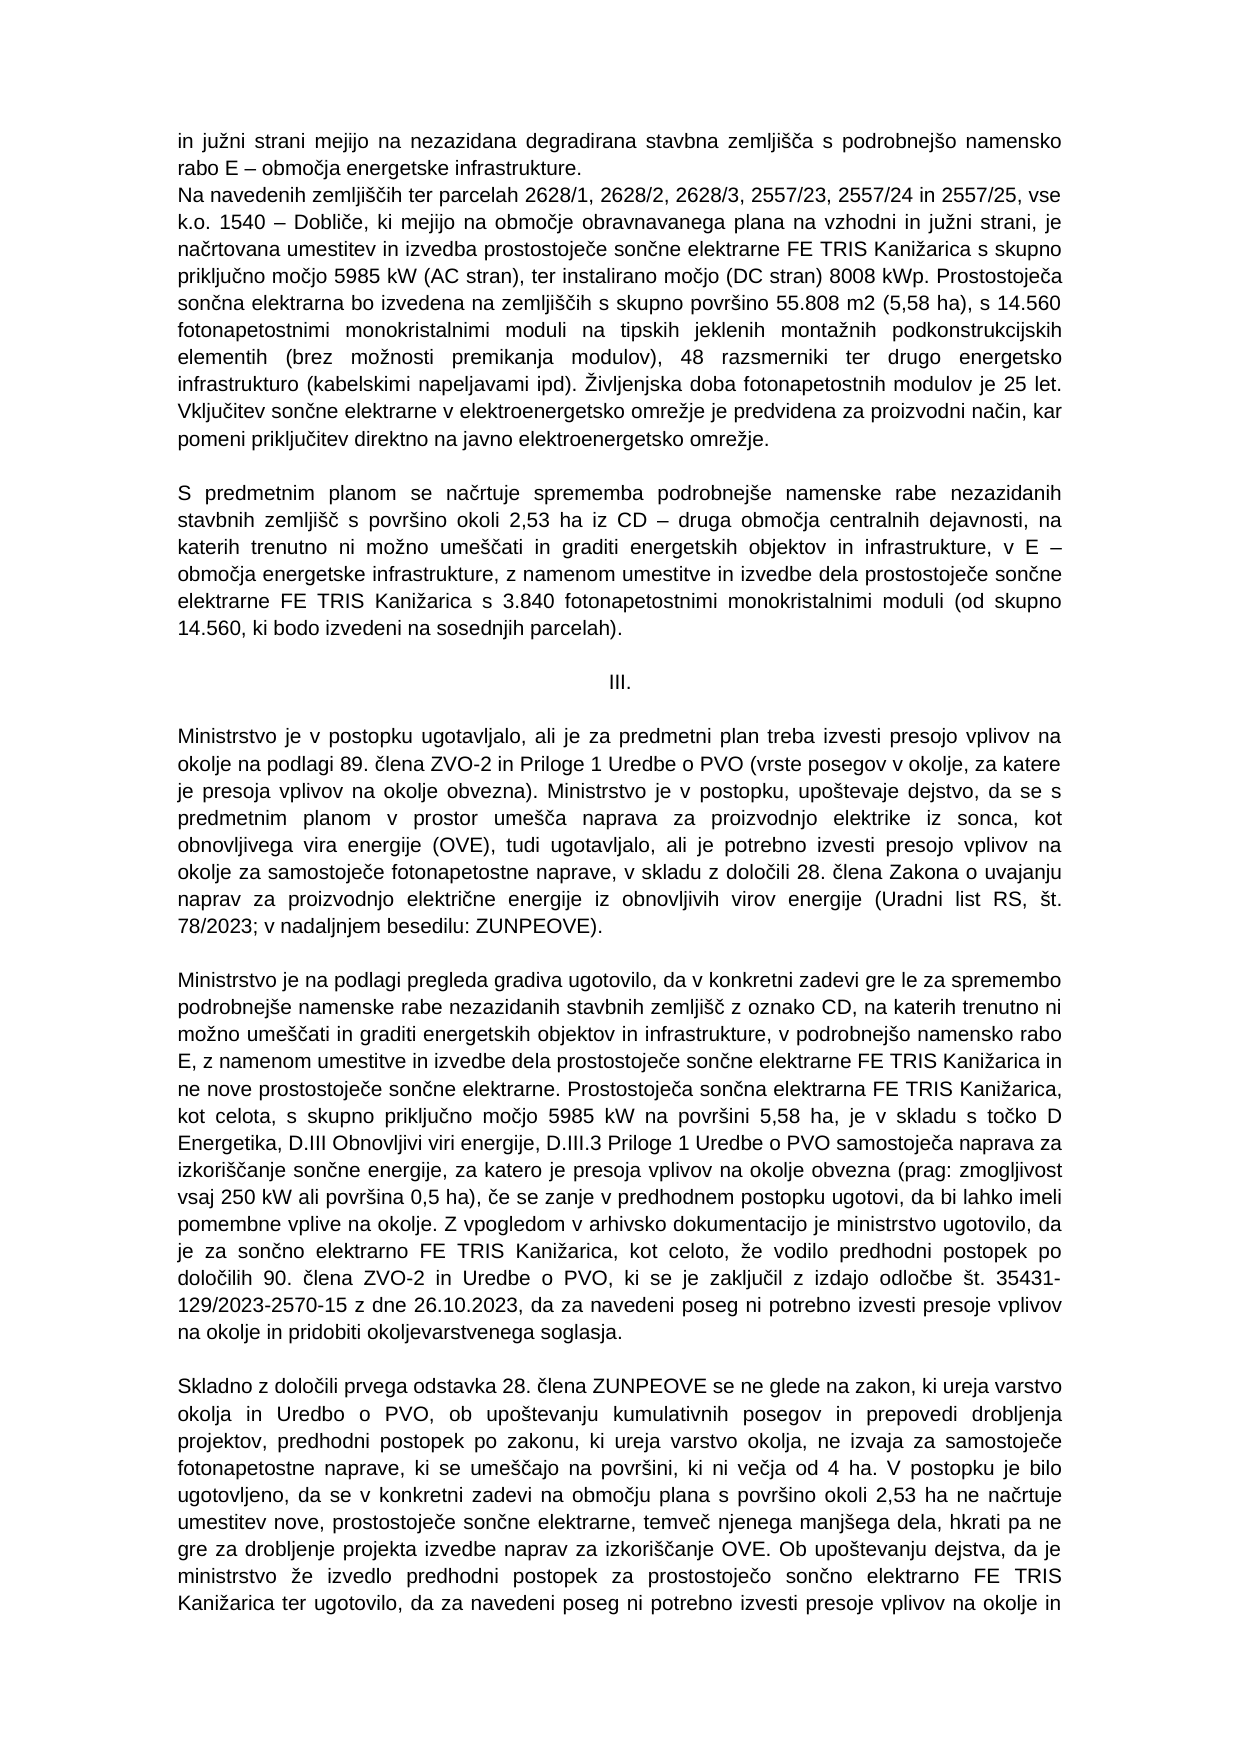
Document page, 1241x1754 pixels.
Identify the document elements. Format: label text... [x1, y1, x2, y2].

text III. [177, 667, 1063, 694]
text Ministrstvo je v postopku ugotavljalo, ali je za predmetni plan treba izvesti presojo vplivov na okolje na podlagi 89. člena ZVO-2 in Priloge 1 Uredbe o PVO (vrste posegov v okolje, za katere je presoja vplivov na okolje obvezna). Ministrstvo je v postopku, upoštevaje dejstvo, da se s predmetnim planom v prostor umešča naprava za proizvodnjo elektrike iz sonca, kot obnovljivega vira energije (OVE), tudi ugotavljalo, ali je potrebno izvesti presojo vplivov na okolje za samostoječe fotonapetostne naprave, v skladu z določili 28. člena Zakona o uvajanju naprav za proizvodnjo električne energije iz obnovljivih virov energije (Uradni list RS, št. 78/2023; v nadaljnjem besedilu: ZUNPEOVE). [177, 721, 1063, 938]
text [177, 125, 1063, 179]
text S predmetnim planom se načrtuje sprememba podrobnejše namenske rabe nezazidanih stavbnih zemljišč s površino okoli 2,53 ha iz CD – druga območja centralnih dejavnosti, na katerih trenutno ni možno umeščati in graditi energetskih objektov in infrastrukture, v E – območja energetske infrastrukture, z namenom umestitve in izvedbe dela prostostoječe sončne elektrarne FE TRIS Kanižarica s 3.840 fotonapetostnimi monokristalnimi moduli (od skupno 14.560, ki bodo izvedeni na sosednjih parcelah). [177, 477, 1063, 640]
text Ministrstvo je na podlagi pregleda gradiva ugotovilo, da v konkretni zadevi gre le za spremembo podrobnejše namenske rabe nezazidanih stavbnih zemljišč z oznako CD, na katerih trenutno ni možno umeščati in graditi energetskih objektov in infrastrukture, v podrobnejšo namensko rabo E, z namenom umestitve in izvedbe dela prostostoječe sončne elektrarne FE TRIS Kanižarica in ne nove prostostoječe sončne elektrarne. Prostostoječa sončna elektrarna FE TRIS Kanižarica, kot celota, s skupno priključno močjo 5985 kW na površini 5,58 ha, je v skladu s točko D Energetika, D.III Obnovljivi viri energije, D.III.3 Priloge 1 Uredbe o PVO samostoječa naprava za izkoriščanje sončne energije, za katero je presoja vplivov na okolje obvezna (prag: zmogljivost vsaj 250 kW ali površina 0,5 ha), če se zanje v predhodnem postopku ugotovi, da bi lahko imeli pomembne vplive na okolje. Z vpogledom v arhivsko dokumentacijo je ministrstvo ugotovilo, da je za sončno elektrarno FE TRIS Kanižarica, kot celoto, že vodilo predhodni postopek po določilih 90. člena ZVO-2 in Uredbe o PVO, ki se je zaključil z izdajo odločbe št. 35431-129/2023-2570-15 z dne 26.10.2023, da za navedeni poseg ni potrebno izvesti presoje vplivov na okolje in pridobiti okoljevarstvenega soglasja. [177, 965, 1063, 1344]
text Na navedenih zemljiščih ter parcelah 2628/1, 2628/2, 2628/3, 2557/23, 2557/24 in 2557/25, vse k.o. 1540 – Dobliče, ki mejijo na območje obravnavanega plana na vzhodni in južni strani, je načrtovana umestitev in izvedba prostostoječe sončne elektrarne FE TRIS Kanižarica s skupno priključno močjo 5985 kW (AC stran), ter instalirano močjo (DC stran) 8008 kWp. Prostostoječa sončna elektrarna bo izvedena na zemljiščih s skupno površino 55.808 m2 (5,58 ha), s 14.560 fotonapetostnimi monokristalnimi moduli na tipskih jeklenih montažnih podkonstrukcijskih elementih (brez možnosti premikanja modulov), 48 razsmerniki ter drugo energetsko infrastrukturo (kabelskimi napeljavami ipd). Življenjska doba fotonapetostnih modulov je 25 let. Vključitev sončne elektrarne v elektroenergetsko omrežje je predvidena za proizvodni način, kar pomeni priključitev direktno na javno elektroenergetsko omrežje. [177, 179, 1063, 450]
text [177, 1371, 1063, 1615]
